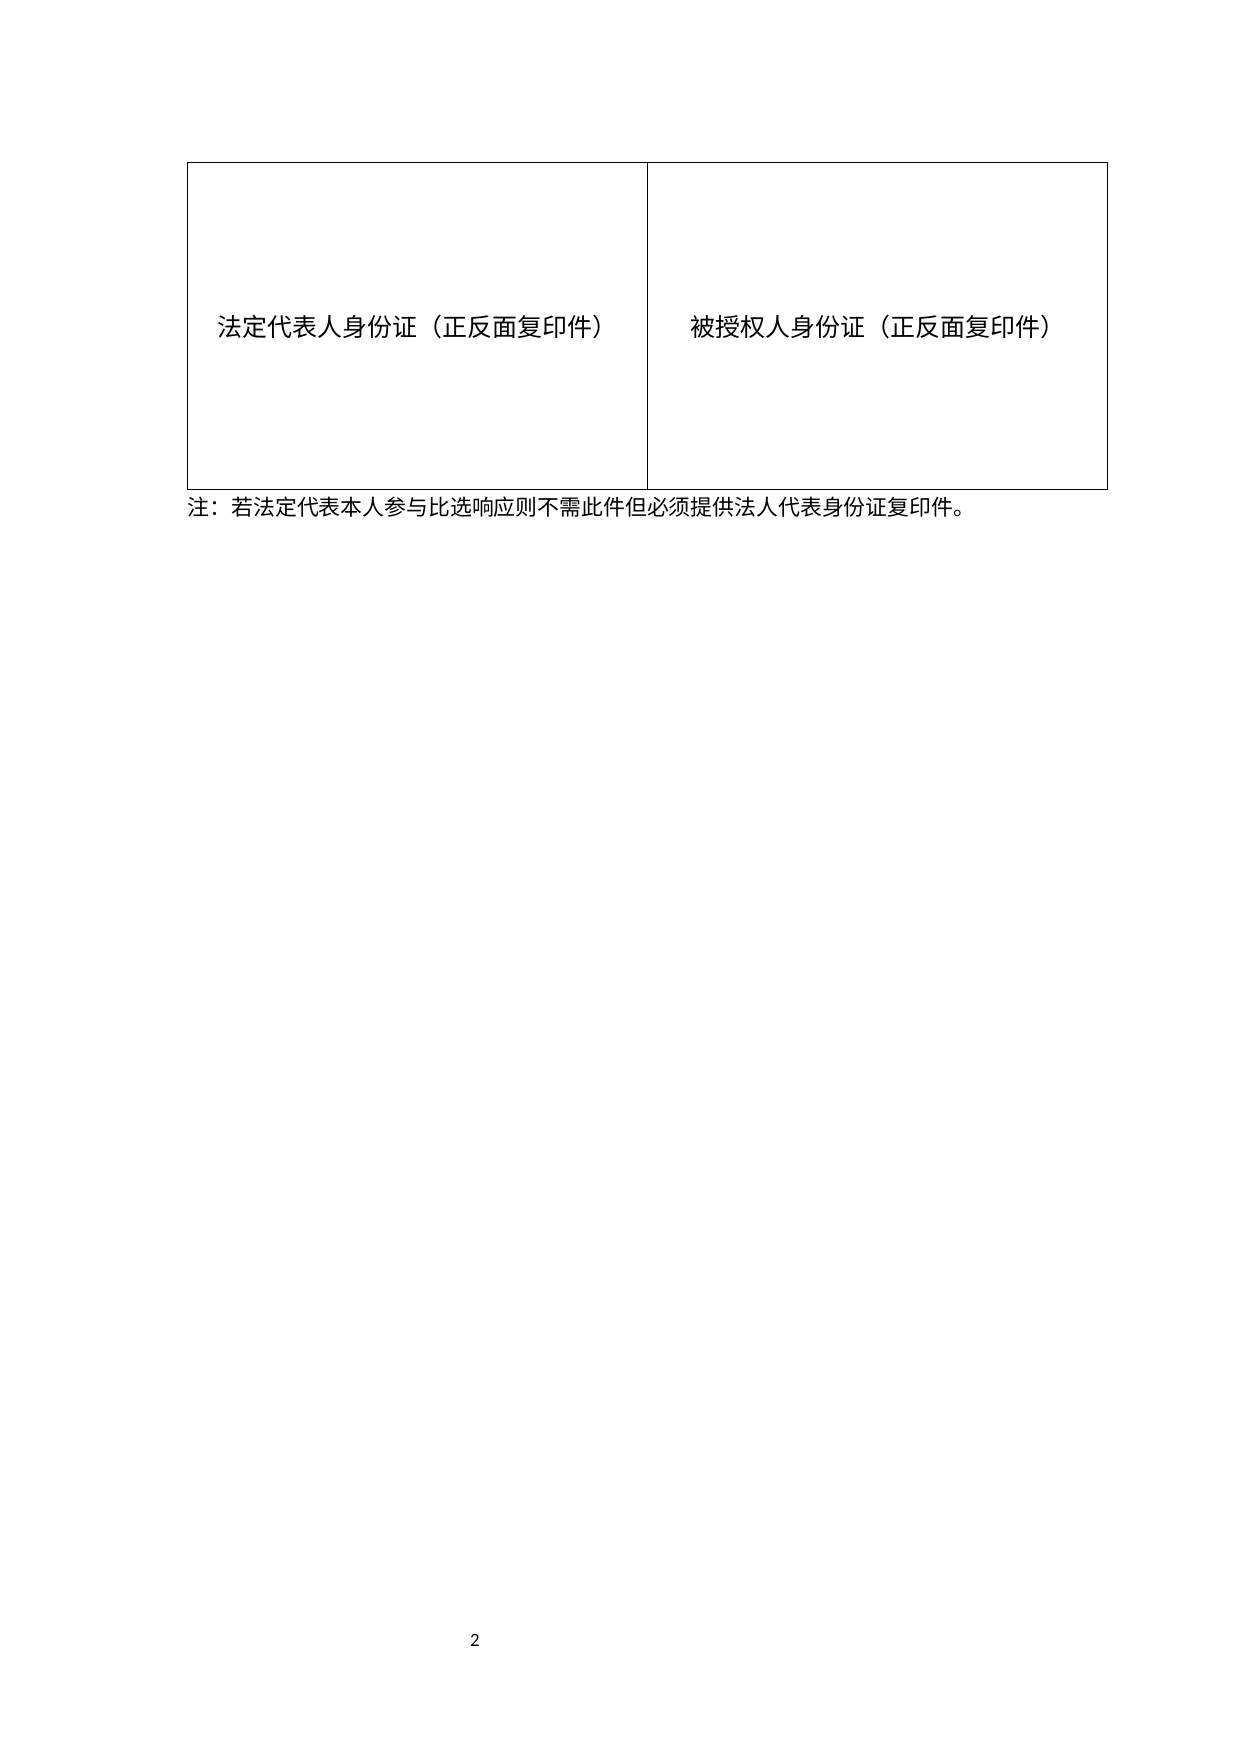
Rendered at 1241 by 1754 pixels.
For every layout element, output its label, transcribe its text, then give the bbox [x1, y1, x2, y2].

table_header 法定代表人身份证（正反面复印件） [188, 163, 647, 488]
text 注：若法定代表本人参与比选响应则不需此件但必须提供法人代表身份证复印件。 [187, 490, 1053, 522]
table_header 被授权人身份证（正反面复印件） [648, 163, 1107, 488]
